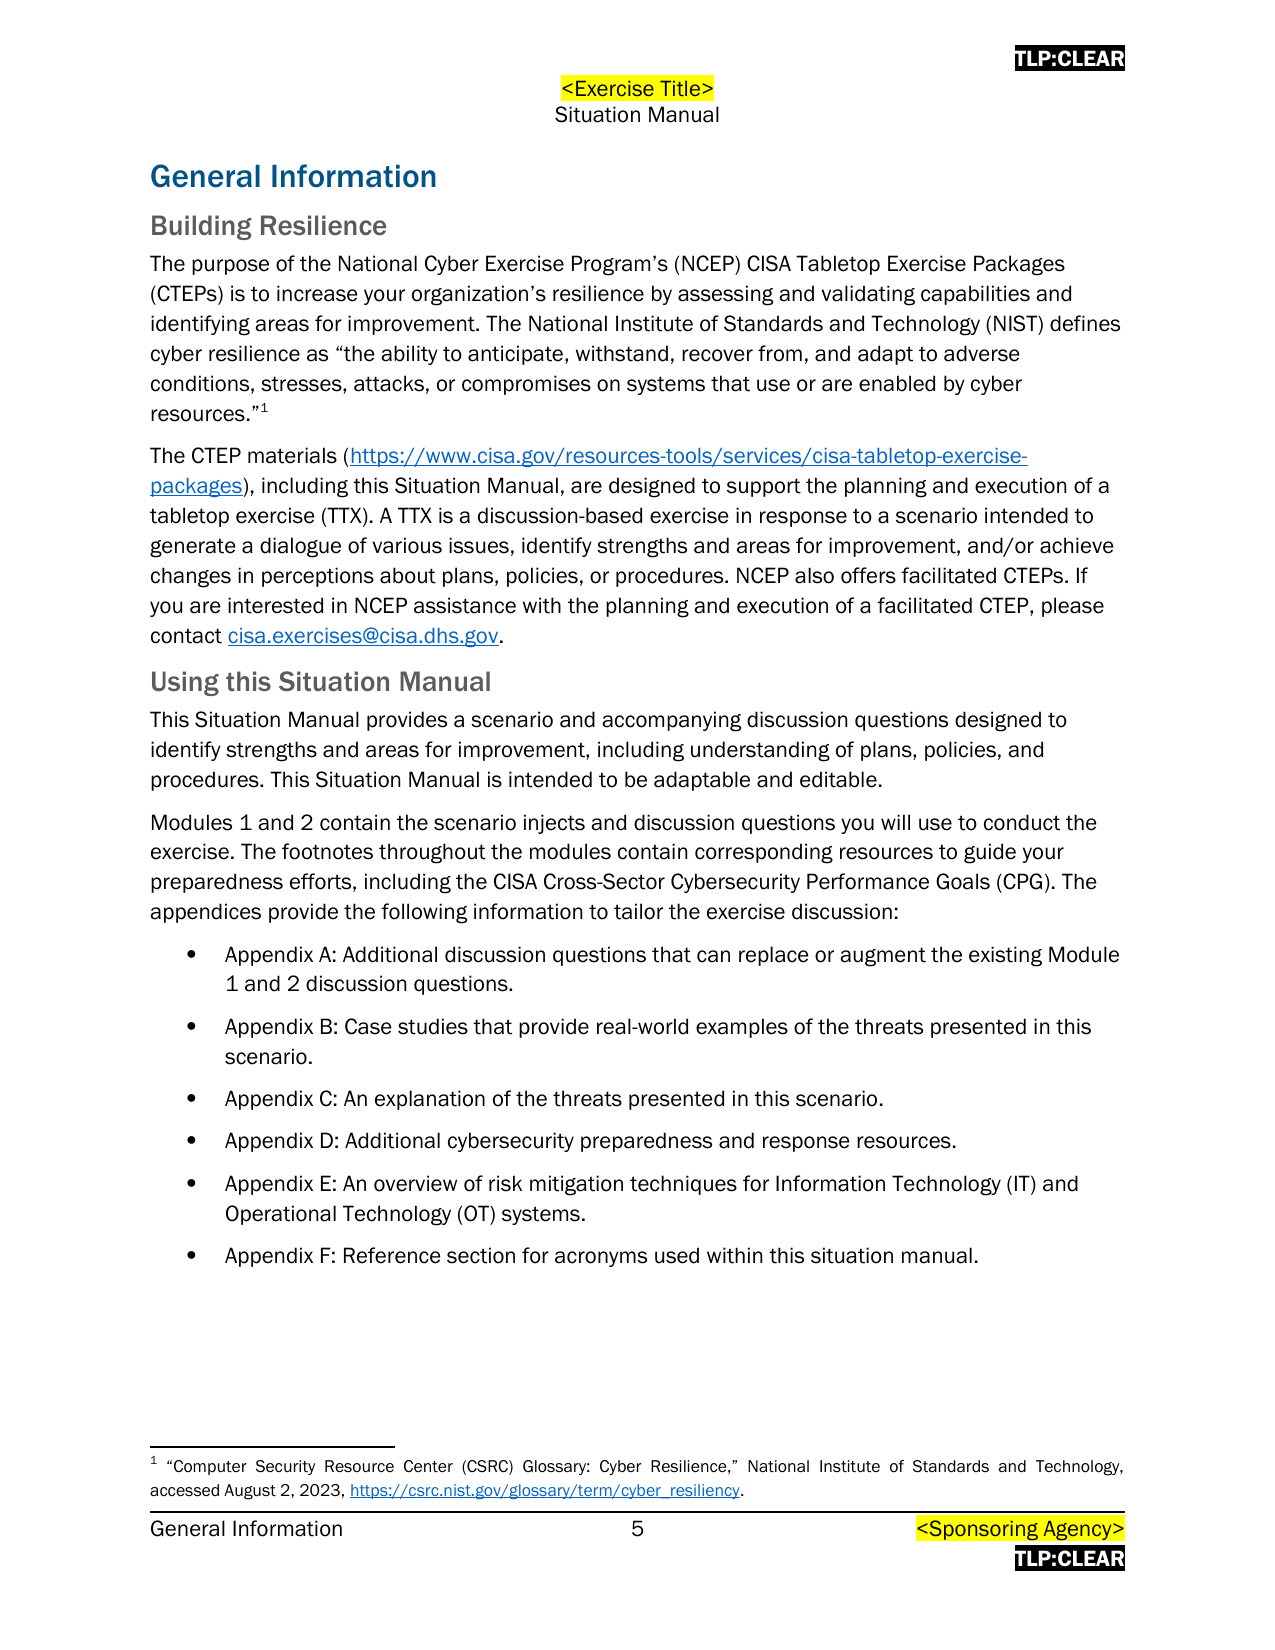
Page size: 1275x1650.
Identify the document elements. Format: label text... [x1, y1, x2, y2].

text The CTEP materials (https://www.cisa.gov/resources-tools/services/cisa-tabletop-exercise-packages), including this Situation Manual, are designed to support the planning and execution of a tabletop exercise (TTX). A TTX is a discussion-based exercise in response to a scenario intended to generate a dialogue of various issues, identify strengths and areas for improvement, and/or achieve changes in perceptions about plans, policies, or procedures. NCEP also offers facilitated CTEPs. If you are interested in NCEP assistance with the planning and execution of a facilitated CTEP, please contact cisa.exercises@cisa.dhs.gov. [150, 443, 1125, 648]
text This Situation Manual provides a scenario and accompanying discussion questions designed to identify strengths and areas for improvement, including understanding of plans, policies, and procedures. This Situation Manual is intended to be adaptable and editable. [150, 707, 1125, 792]
subtitle General Information [150, 157, 1125, 195]
text Modules 1 and 2 contain the scenario injects and discussion questions you will use to conduct the exercise. The footnotes throughout the modules contain corresponding resources to guide your preparedness efforts, including the CISA Cross-Sector Cybersecurity Performance Goals (CPG). The appendices provide the following information to tailor the exercise discussion: [150, 809, 1125, 924]
list Appendix D: Additional cybersecurity preparedness and response resources. [187, 1128, 1125, 1154]
list Appendix C: An explanation of the threats presented in this scenario. [187, 1086, 1125, 1112]
subtitle Building Resilience [150, 209, 1125, 242]
subtitle Using this Situation Manual [150, 664, 1125, 698]
list Appendix F: Reference section for acronyms used within this situation manual. [187, 1243, 1125, 1269]
list Appendix E: An overview of risk mitigation techniques for Information Technology (IT) and Operational Technology (OT) systems. [187, 1170, 1125, 1226]
list Appendix B: Case studies that provide real-world examples of the threats presented in this scenario. [187, 1013, 1125, 1069]
text The purpose of the National Cyber Exercise Program’s (NCEP) CISA Tabletop Exercise Packages (CTEPs) is to increase your organization’s resilience by assessing and validating capabilities and identifying areas for improvement. The National Institute of Standards and Technology (NIST) defines cyber resilience as “the ability to anticipate, withstand, recover from, and adapt to adverse conditions, stresses, attacks, or compromises on systems that use or are enabled by cyber resources.” [150, 251, 1125, 426]
list Appendix A: Additional discussion questions that can replace or augment the existing Module 1 and 2 discussion questions. [187, 941, 1125, 997]
